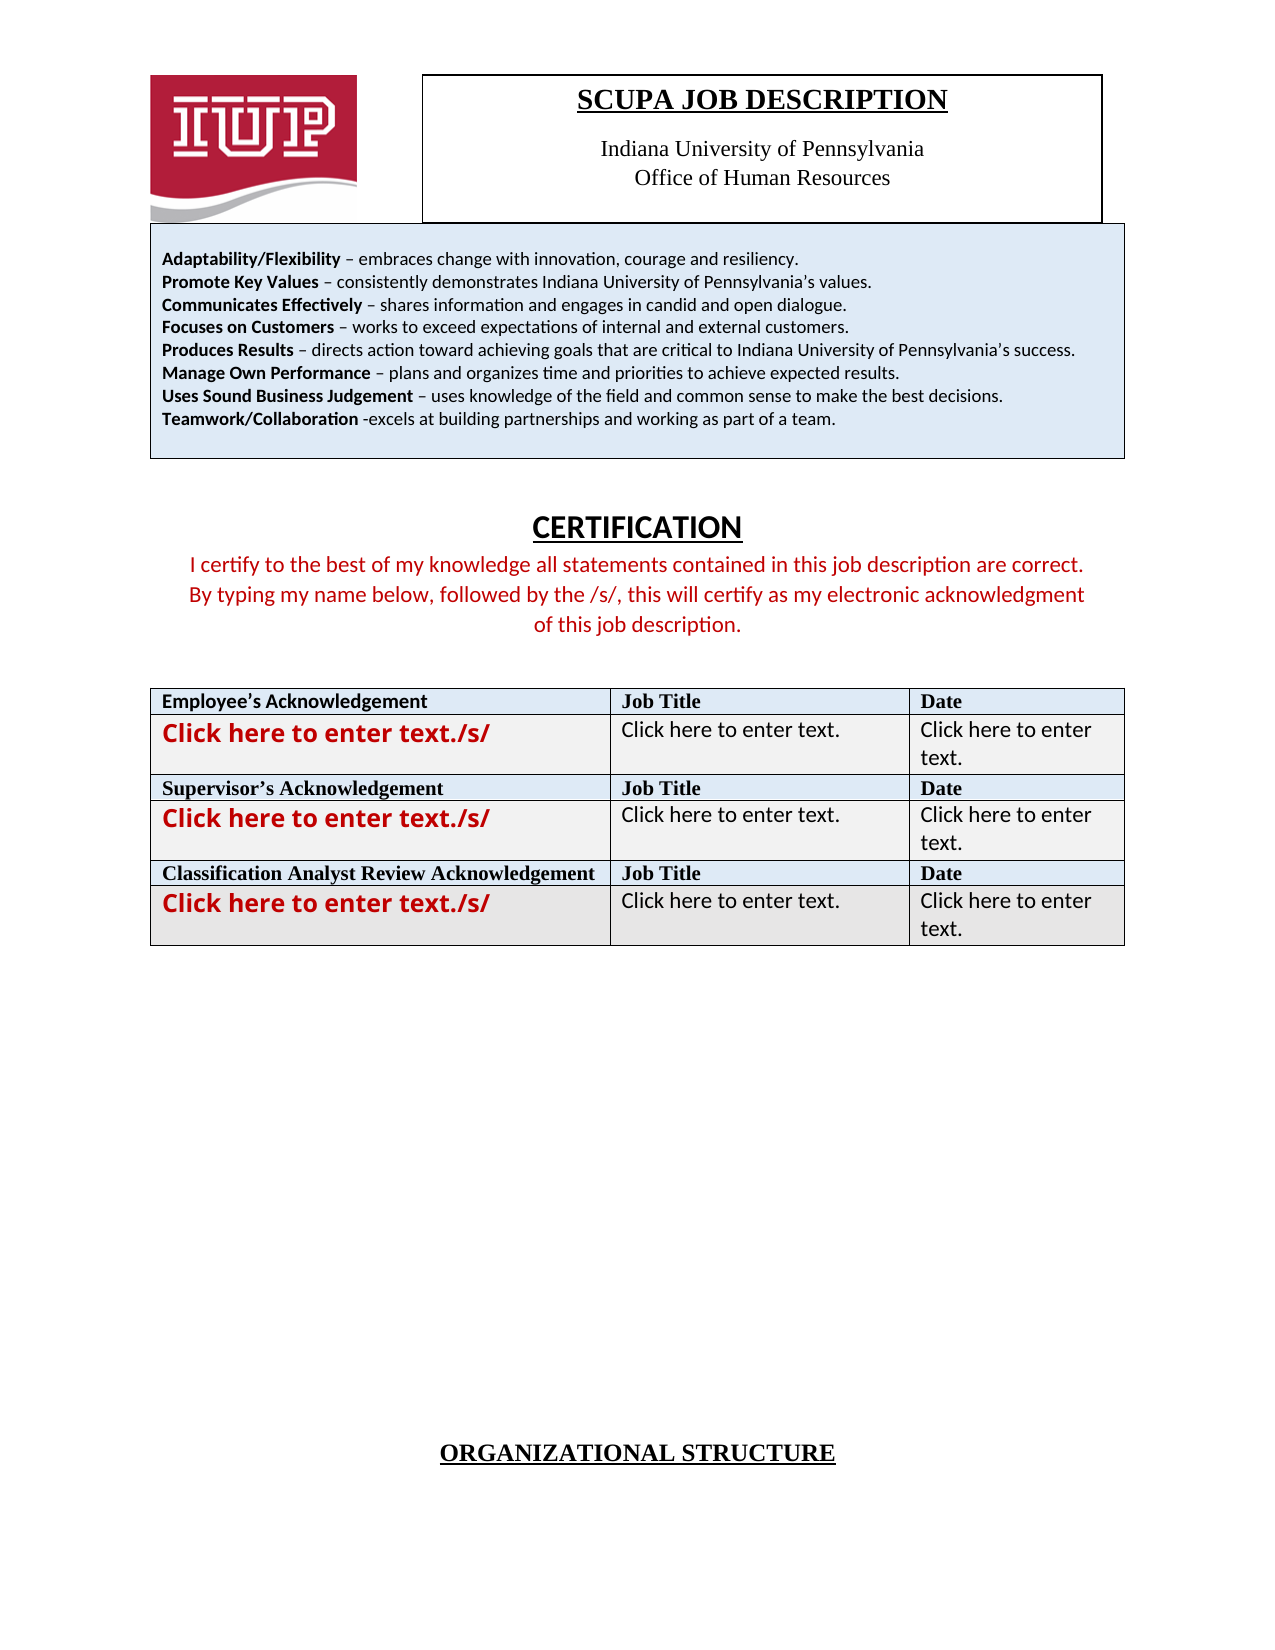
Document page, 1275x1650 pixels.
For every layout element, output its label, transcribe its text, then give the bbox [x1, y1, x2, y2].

table_cell Classification Analyst Review Acknowledgement [151, 861, 610, 885]
text of this job description. [150, 611, 1125, 639]
table_cell Date [910, 861, 1124, 885]
table_cell Supervisor’s Acknowledgement [151, 775, 610, 799]
table_header Date [910, 689, 1124, 714]
table_cell Job Title [611, 775, 909, 799]
text ORGANIZATIONAL STRUCTURE [150, 1438, 1125, 1467]
table_cell /s/ [151, 801, 610, 860]
table_header Employee’s Acknowledgement [151, 689, 610, 714]
table_cell Job Title [611, 861, 909, 885]
table_header Job Title [611, 689, 909, 714]
picture [150, 75, 357, 223]
text CERTIFICATION [150, 506, 1125, 547]
table_cell /s/ [151, 886, 610, 945]
table_cell /s/ [151, 715, 610, 774]
text By typing my name below, followed by the /s/, this will certify as my electronic acknowledgment [150, 580, 1125, 608]
table_cell Date [910, 775, 1124, 799]
text I certify to the best of my knowledge all statements contained in this job description are correct. [150, 550, 1125, 578]
